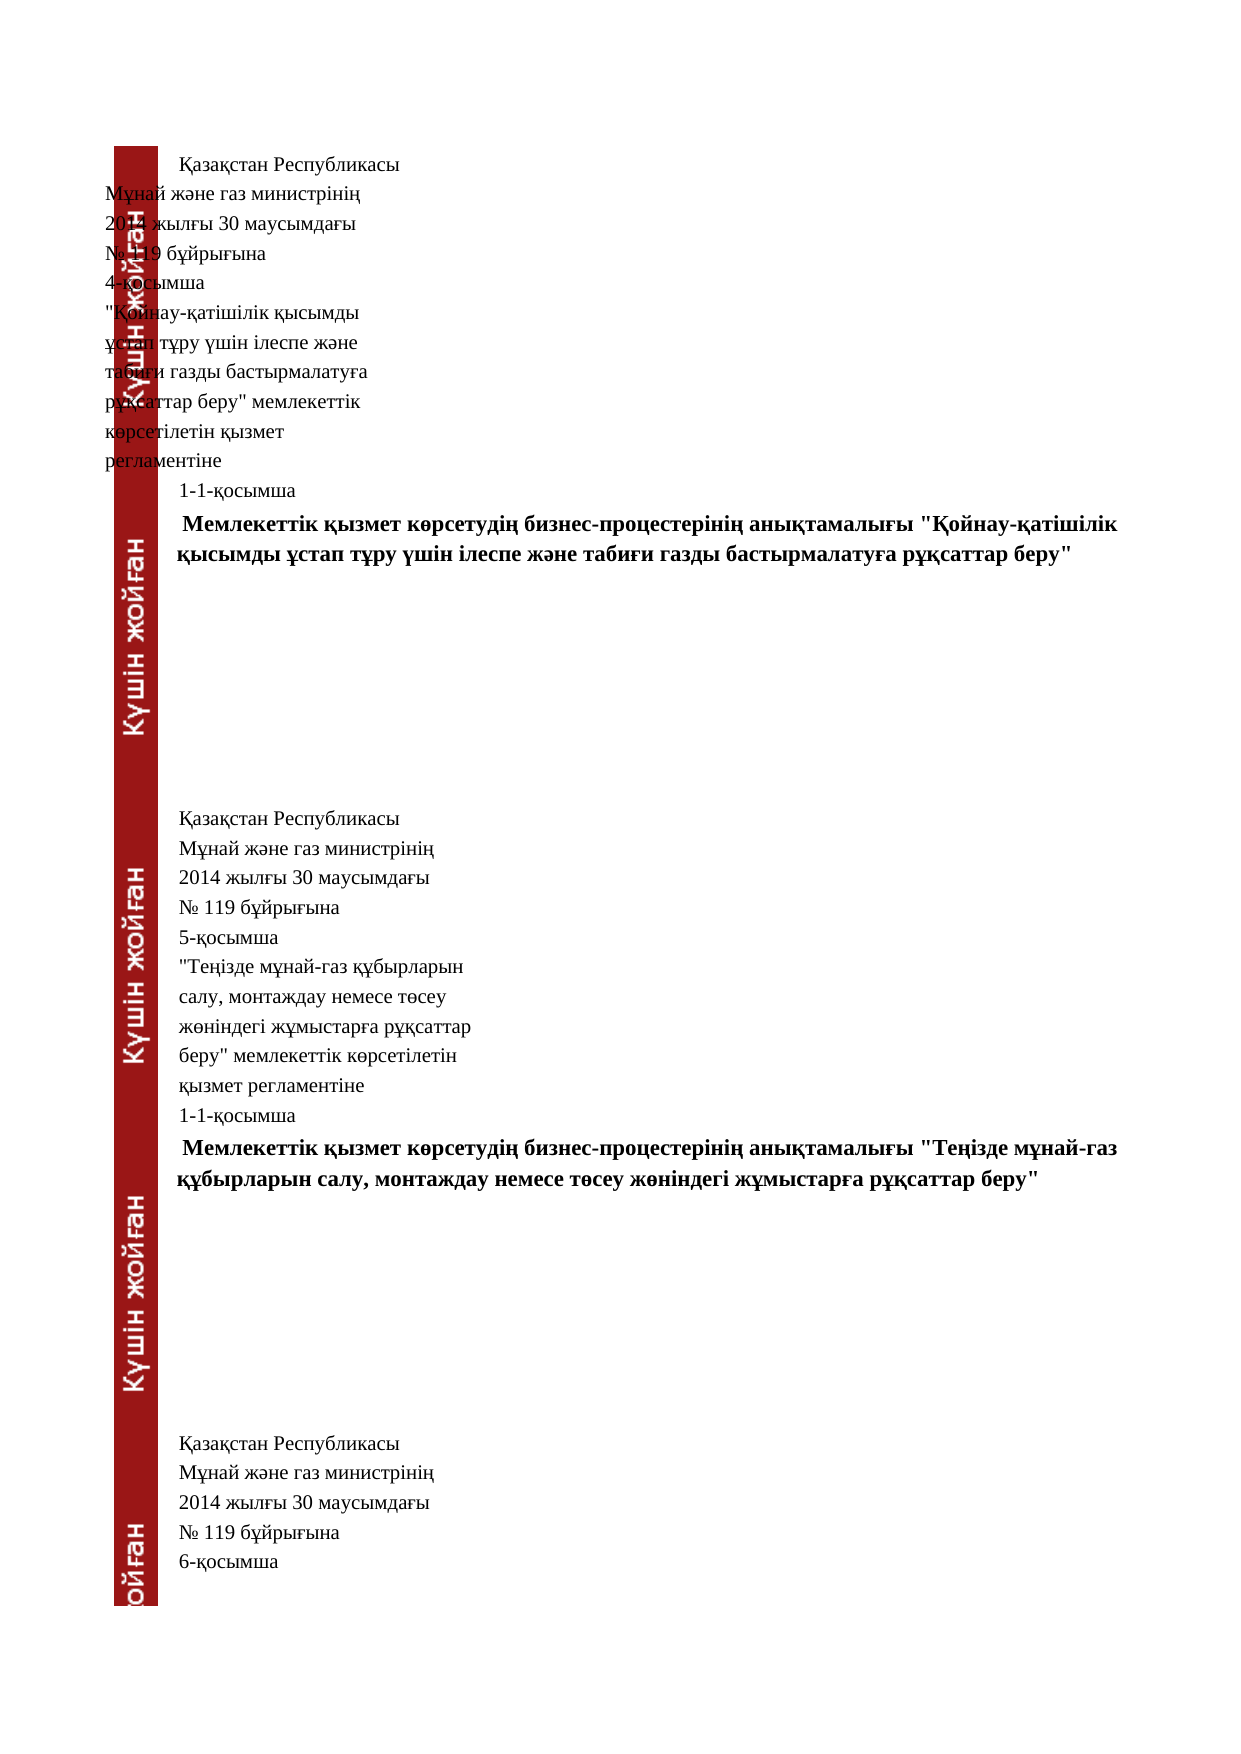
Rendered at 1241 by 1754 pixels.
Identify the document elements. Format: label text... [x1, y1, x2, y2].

picture [114, 566, 158, 804]
picture [114, 146, 158, 150]
picture [114, 1581, 158, 1606]
table_header Қазақстан Республикасы Мұнай және газ министрінің 2014 жылғы 30 маусымдағы № 119 бұйрығына 5-қосымша "Теңізде мұнай-газ құбырларын салу, монтаждау немесе төсеу жөніндегі жұмыстарға рұқсаттар беру" мемлекеттік көрсетілетін қызмет регламентіне 1-1-қосымша [101, 804, 1240, 1134]
text Мемлекеттік қызмет көрсетудің бизнес-процестерінің анықтамалығы "Теңізде мұнай-газ құбырларын салу, монтаждау немесе төсеу жөніндегі жұмыстарға рұқсаттар беру" [112, 1134, 1128, 1191]
picture [114, 1191, 158, 1429]
text Мемлекеттік қызмет көрсетудің бизнес-процестерінің анықтамалығы "Қойнау-қатiшiлiк қысымды ұстап тұру үшiн ілеспе және табиғи газды бастырмалатуға рұқсаттар беру" [112, 510, 1128, 566]
table_header Қазақстан Республикасы Мұнай және газ министрінің 2014 жылғы 30 маусымдағы № 119 бұйрығына 4-қосымша "Қойнау-қатiшiлiк қысымды ұстап тұру үшiн ілеспе және табиғи газды бастырмалатуға рұқсаттар беру" мемлекеттік көрсетілетін қызмет регламентіне 1-1-қосымша [101, 150, 1240, 510]
